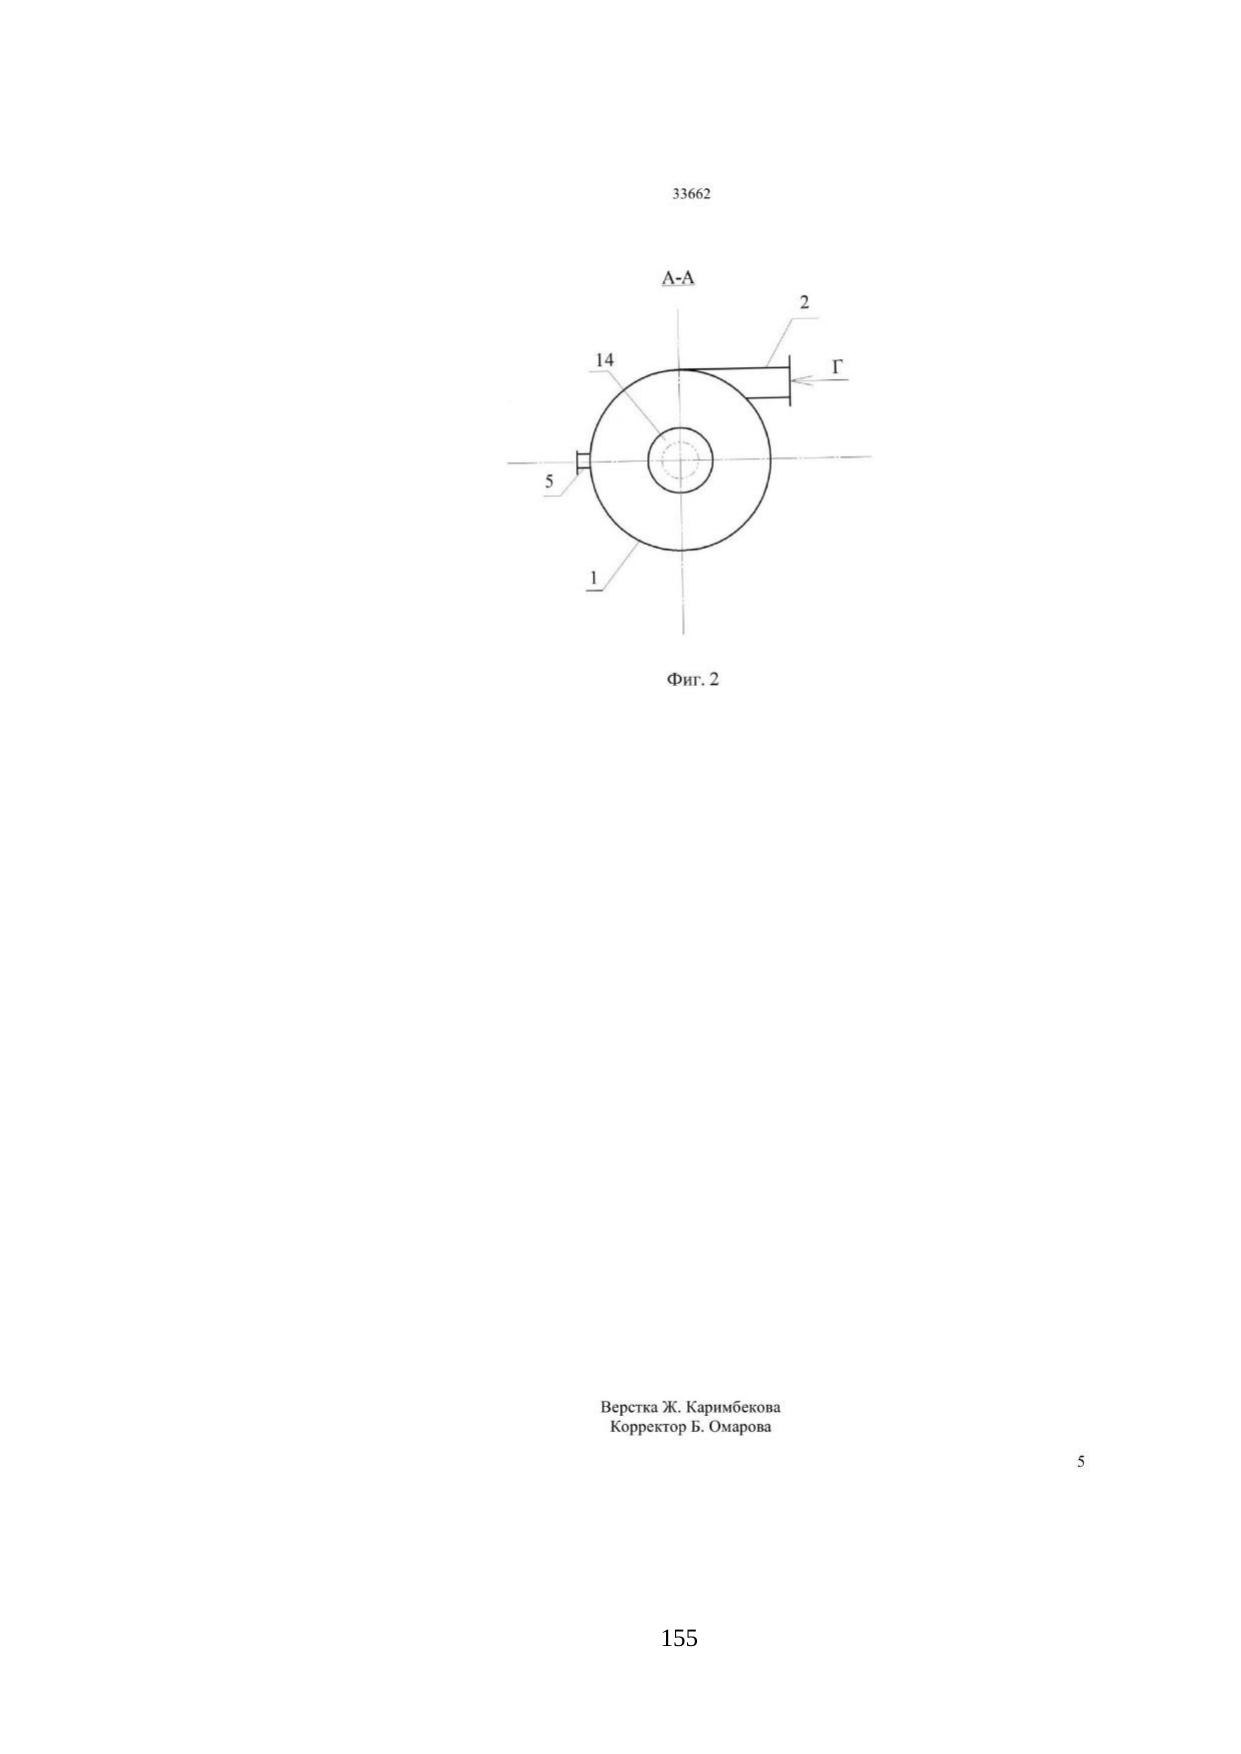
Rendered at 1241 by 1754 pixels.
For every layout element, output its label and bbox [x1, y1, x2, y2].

picture [177, 118, 1181, 1538]
